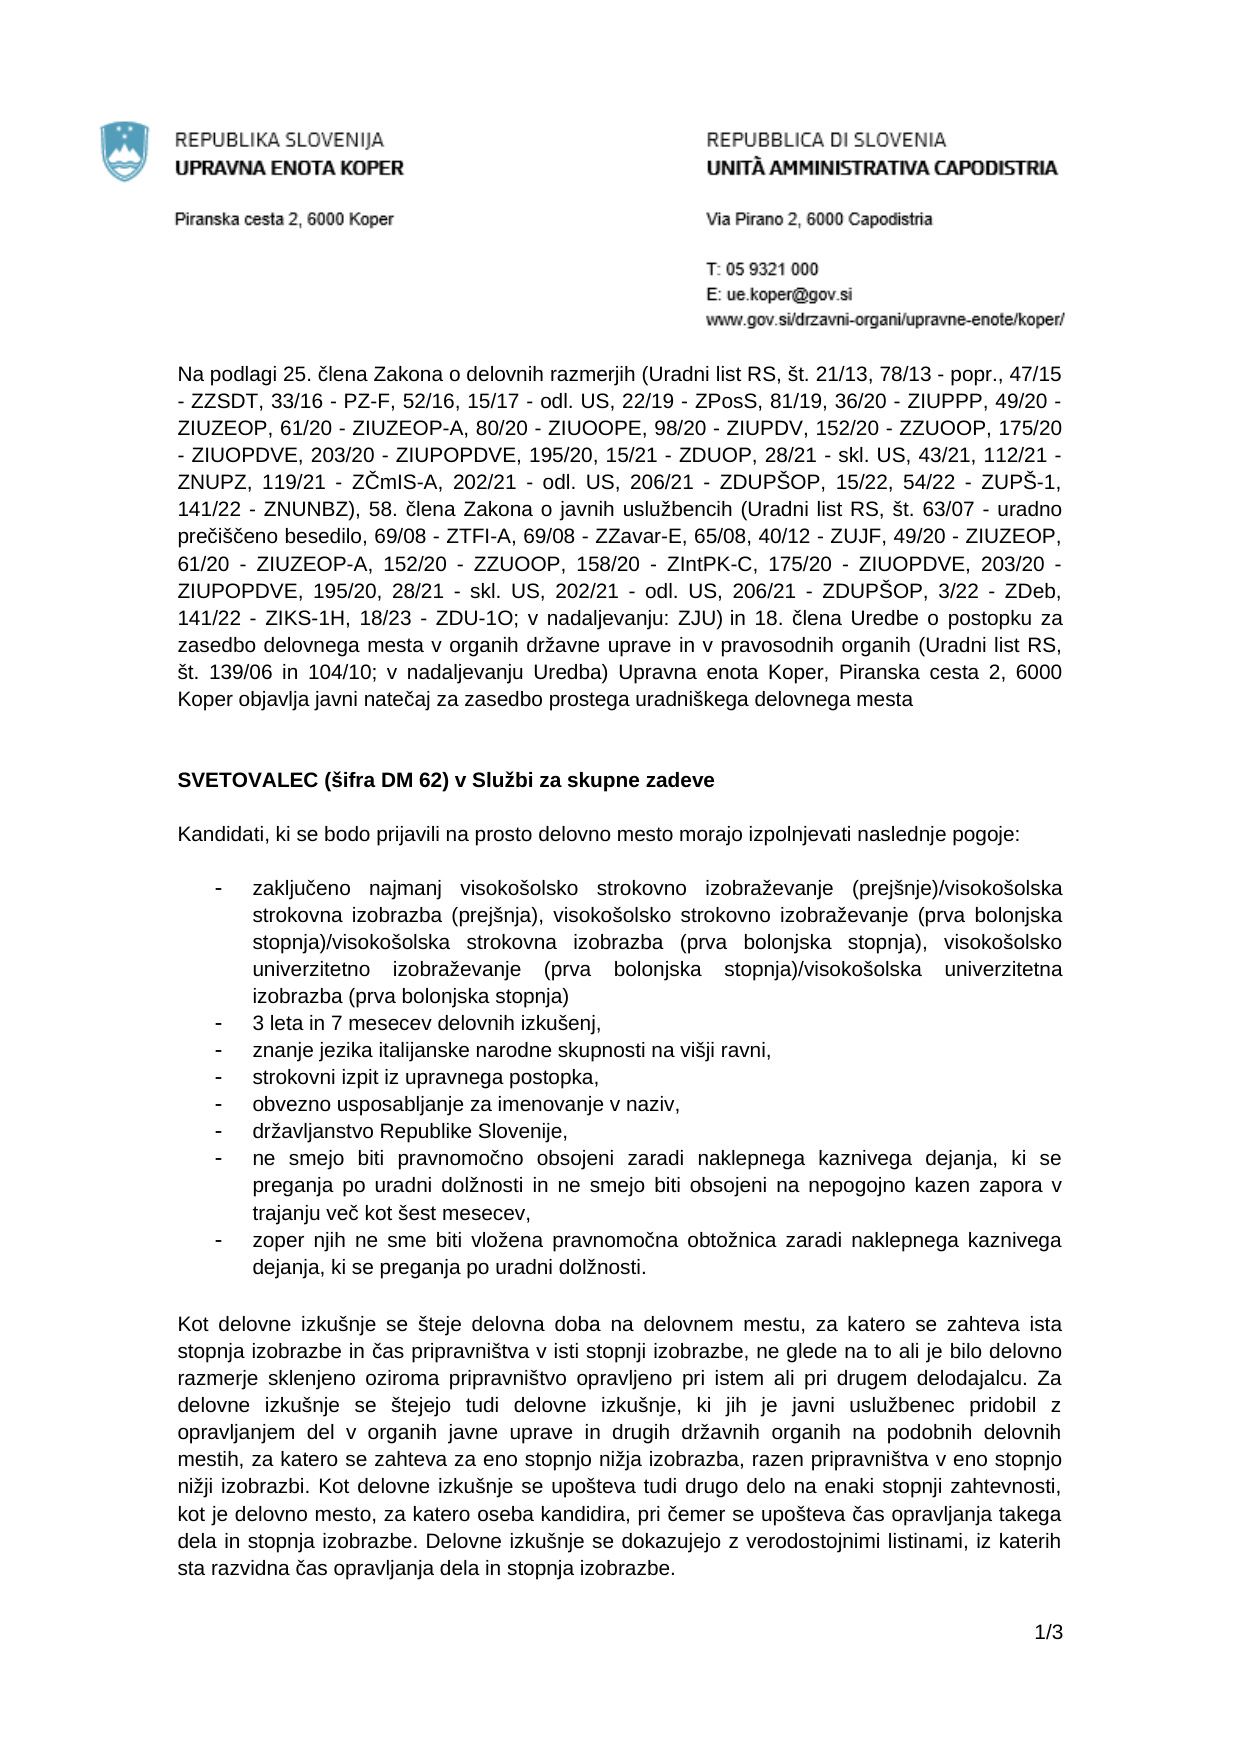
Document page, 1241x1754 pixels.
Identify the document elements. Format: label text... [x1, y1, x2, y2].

list zaključeno najmanj visokošolsko strokovno izobraževanje (prejšnje)/visokošolska strokovna izobrazba (prejšnja), visokošolsko strokovno izobraževanje (prva bolonjska stopnja)/visokošolska strokovna izobrazba (prva bolonjska stopnja), visokošolsko univerzitetno izobraževanje (prva bolonjska stopnja)/visokošolska univerzitetna izobrazba (prva bolonjska stopnja) [215, 873, 1063, 1009]
text Kandidati, ki se bodo prijavili na prosto delovno mesto morajo izpolnjevati naslednje pogoje: [177, 819, 1063, 846]
list državljanstvo Republike Slovenije, [215, 1117, 1063, 1144]
text Kot delovne izkušnje se šteje delovna doba na delovnem mestu, za katero se zahteva ista stopnja izobrazbe in čas pripravništva v isti stopnji izobrazbe, ne glede na to ali je bilo delovno razmerje sklenjeno oziroma pripravništvo opravljeno pri istem ali pri drugem delodajalcu. Za delovne izkušnje se štejejo tudi delovne izkušnje, ki jih je javni uslužbenec pridobil z opravljanjem del v organih javne uprave in drugih državnih organih na podobnih delovnih mestih, za katero se zahteva za eno stopnjo nižja izobrazba, razen pripravništva v eno stopnjo nižji izobrazbi. Kot delovne izkušnje se upošteva tudi drugo delo na enaki stopnji zahtevnosti, kot je delovno mesto, za katero oseba kandidira, pri čemer se upošteva čas opravljanja takega dela in stopnja izobrazbe. Delovne izkušnje se dokazujejo z verodostojnimi listinami, iz katerih sta razvidna čas opravljanja dela in stopnja izobrazbe. [177, 1309, 1063, 1579]
list obvezno usposabljanje za imenovanje v naziv, [215, 1090, 1063, 1117]
list strokovni izpit iz upravnega postopka, [215, 1063, 1063, 1090]
list znanje jezika italijanske narodne skupnosti na višji ravni, [215, 1036, 1063, 1063]
picture [81, 20, 1071, 335]
list ne smejo biti pravnomočno obsojeni zaradi naklepnega kaznivega dejanja, ki se preganja po uradni dolžnosti in ne smejo biti obsojeni na nepogojno kazen zapora v trajanju več kot šest mesecev, [215, 1144, 1063, 1225]
list zoper njih ne sme biti vložena pravnomočna obtožnica zaradi naklepnega kaznivega dejanja, ki se preganja po uradni dolžnosti. [215, 1225, 1063, 1279]
list 3 leta in 7 mesecev delovnih izkušenj, [215, 1009, 1063, 1036]
text Na podlagi 25. člena Zakona o delovnih razmerjih (Uradni list RS, št. 21/13, 78/13 - popr., 47/15 - ZZSDT, 33/16 - PZ-F, 52/16, 15/17 - odl. US, 22/19 - ZPosS, 81/19, 36/20 - ZIUPPP, 49/20 - ZIUZEOP, 61/20 - ZIUZEOP-A, 80/20 - ZIUOOPE, 98/20 - ZIUPDV, 152/20 - ZZUOOP, 175/20 - ZIUOPDVE, 203/20 - ZIUPOPDVE, 195/20, 15/21 - ZDUOP, 28/21 - skl. US, 43/21, 112/21 - ZNUPZ, 119/21 - ZČmIS-A, 202/21 - odl. US, 206/21 - ZDUPŠOP, 15/22, 54/22 - ZUPŠ-1, 141/22 - ZNUNBZ), 58. člena Zakona o javnih uslužbencih (Uradni list RS, št. 63/07 - uradno prečiščeno besedilo, 69/08 - ZTFI-A, 69/08 - ZZavar-E, 65/08, 40/12 - ZUJF, 49/20 - ZIUZEOP, 61/20 - ZIUZEOP-A, 152/20 - ZZUOOP, 158/20 - ZIntPK-C, 175/20 - ZIUOPDVE, 203/20 - ZIUPOPDVE, 195/20, 28/21 - skl. US, 202/21 - odl. US, 206/21 - ZDUPŠOP, 3/22 - ZDeb, 141/22 - ZIKS-1H, 18/23 - ZDU-1O; v nadaljevanju: ZJU) in 18. člena Uredbe o postopku za zasedbo delovnega mesta v organih državne uprave in v pravosodnih organih (Uradni list RS, št. 139/06 in 104/10; v nadaljevanju Uredba) Upravna enota Koper, Piranska cesta 2, 6000 Koper objavlja javni natečaj za zasedbo prostega uradniškega delovnega mesta [177, 359, 1063, 711]
text SVETOVALEC (šifra DM 62) v Službi za skupne zadeve [177, 765, 1063, 792]
